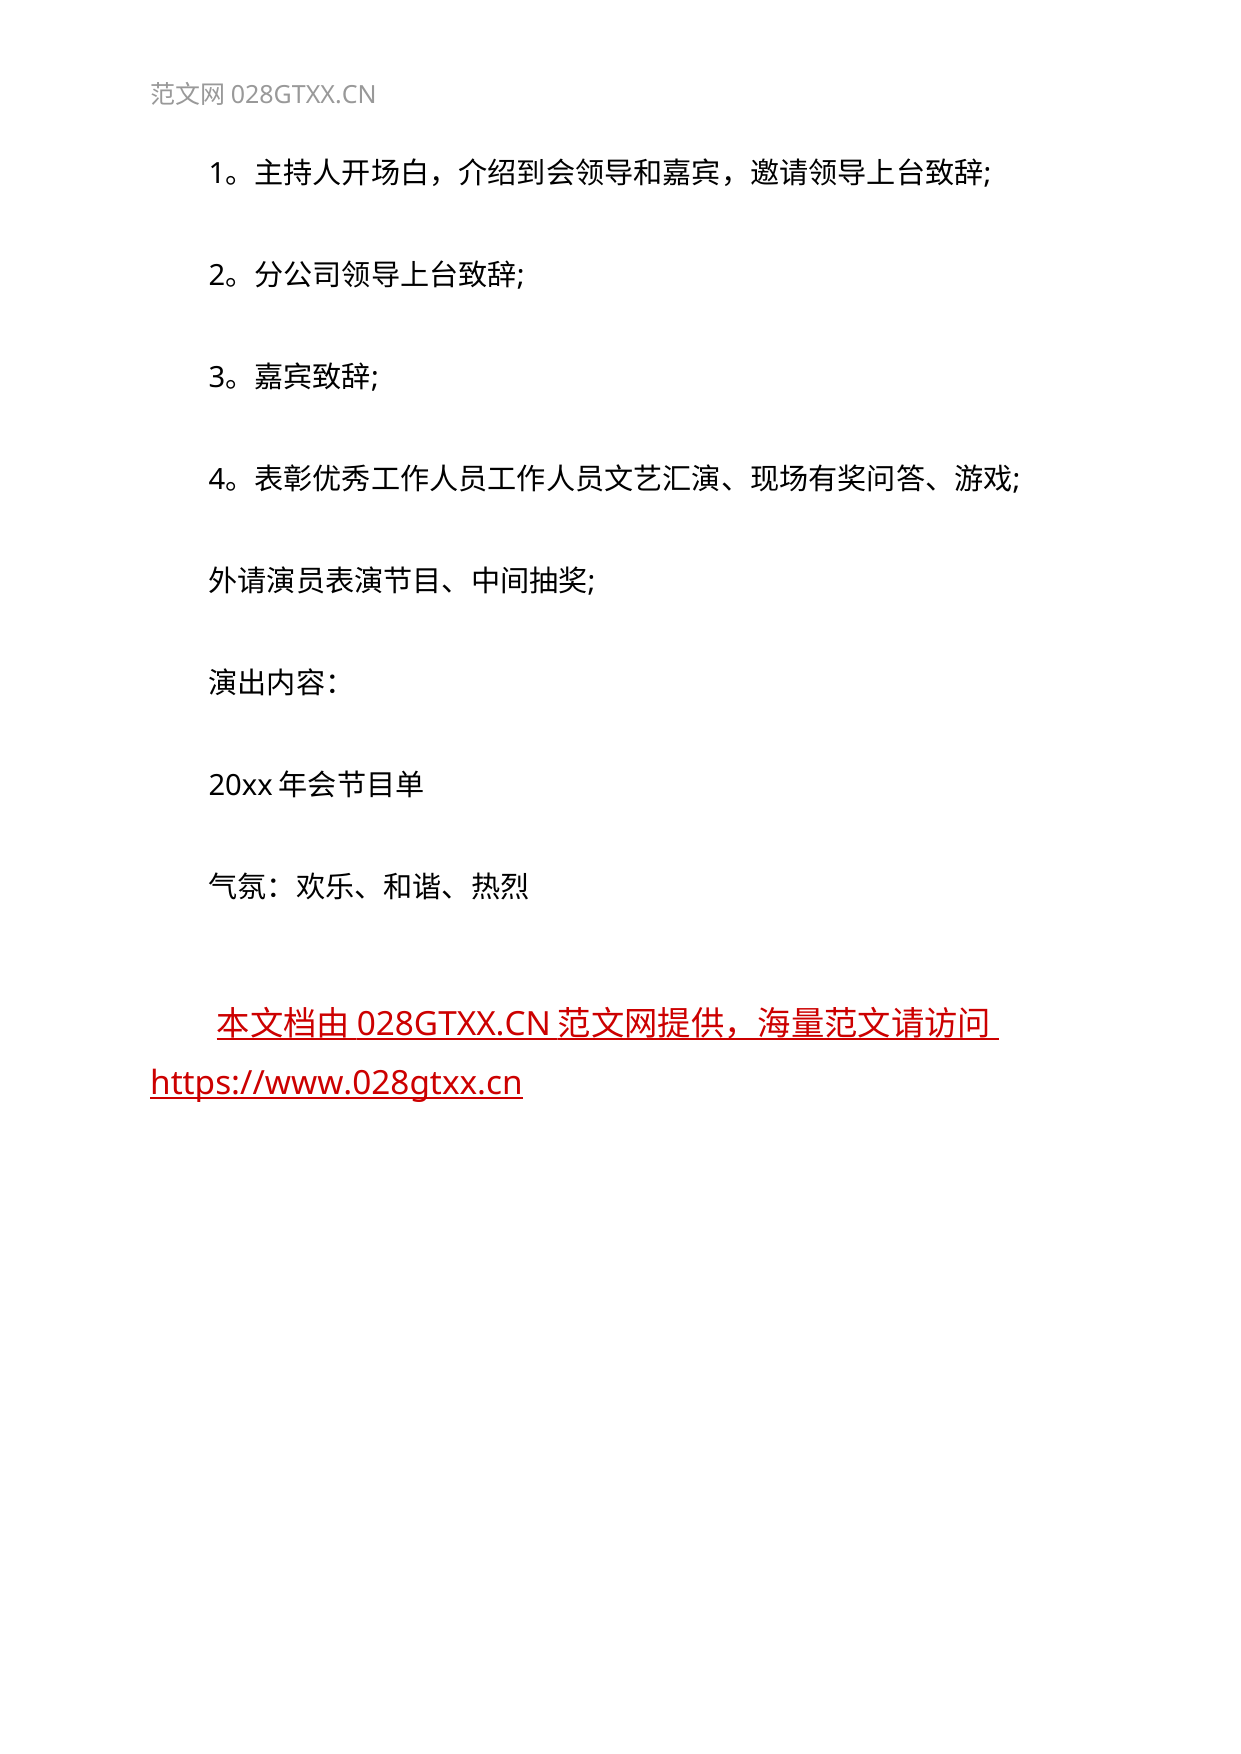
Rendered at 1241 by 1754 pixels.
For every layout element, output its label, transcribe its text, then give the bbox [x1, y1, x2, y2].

text 4。表彰优秀工作人员工作人员文艺汇演、现场有奖问答、游戏; [150, 456, 1090, 498]
text 演出内容： [150, 660, 1090, 702]
text 本文档由028GTXX.CN范文网提供，海量范文请访问 https://www.028gtxx.cn [150, 997, 1090, 1104]
text 20xx年会节目单 [150, 762, 1090, 804]
text 外请演员表演节目、中间抽奖; [150, 558, 1090, 600]
text 气氛：欢乐、和谐、热烈 [150, 864, 1090, 906]
text 1。主持人开场白，介绍到会领导和嘉宾，邀请领导上台致辞; [150, 150, 1090, 192]
text 3。嘉宾致辞; [150, 354, 1090, 396]
text 2。分公司领导上台致辞; [150, 252, 1090, 294]
